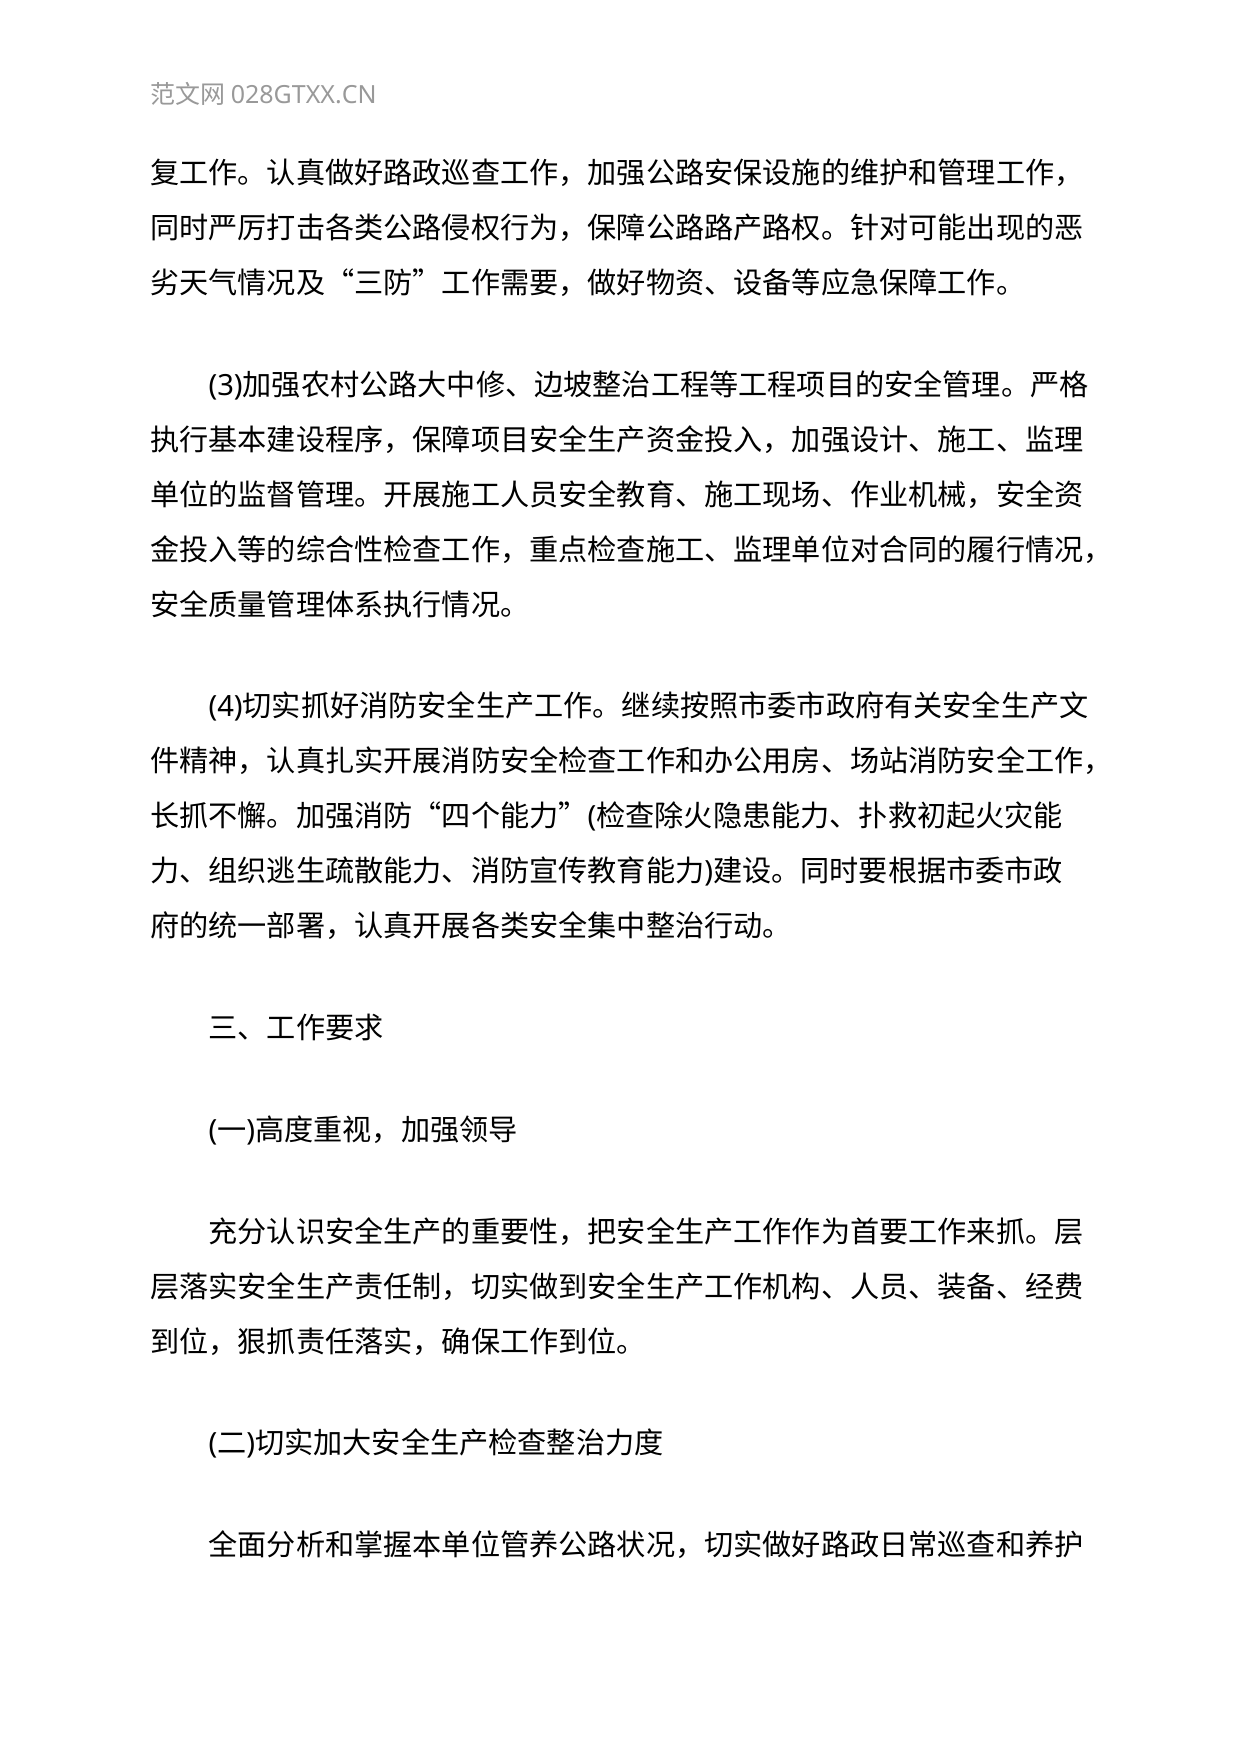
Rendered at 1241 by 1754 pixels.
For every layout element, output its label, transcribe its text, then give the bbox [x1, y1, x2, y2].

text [150, 1522, 1090, 1564]
text 三、工作要求 [150, 1005, 1090, 1047]
text (4)切实抓好消防安全生产工作。继续按照市委市政府有关安全生产文件精神，认真扎实开展消防安全检查工作和办公用房、场站消防安全工作，长抓不懈。加强消防“四个能力”(检查除火隐患能力、扑救初起火灾能力、组织逃生疏散能力、消防宣传教育能力)建设。同时要根据市委市政府的统一部署，认真开展各类安全集中整治行动。 [150, 683, 1090, 945]
text 充分认识安全生产的重要性，把安全生产工作作为首要工作来抓。层层落实安全生产责任制，切实做到安全生产工作机构、人员、装备、经费到位，狠抓责任落实，确保工作到位。 [150, 1208, 1090, 1361]
text (一)高度重视，加强领导 [150, 1106, 1090, 1149]
text (二)切实加大安全生产检查整治力度 [150, 1420, 1090, 1462]
text (3)加强农村公路大中修、边坡整治工程等工程项目的安全管理。严格执行基本建设程序，保障项目安全生产资金投入，加强设计、施工、监理单位的监督管理。开展施工人员安全教育、施工现场、作业机械，安全资金投入等的综合性检查工作，重点检查施工、监理单位对合同的履行情况，安全质量管理体系执行情况。 [150, 362, 1090, 623]
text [150, 150, 1090, 302]
